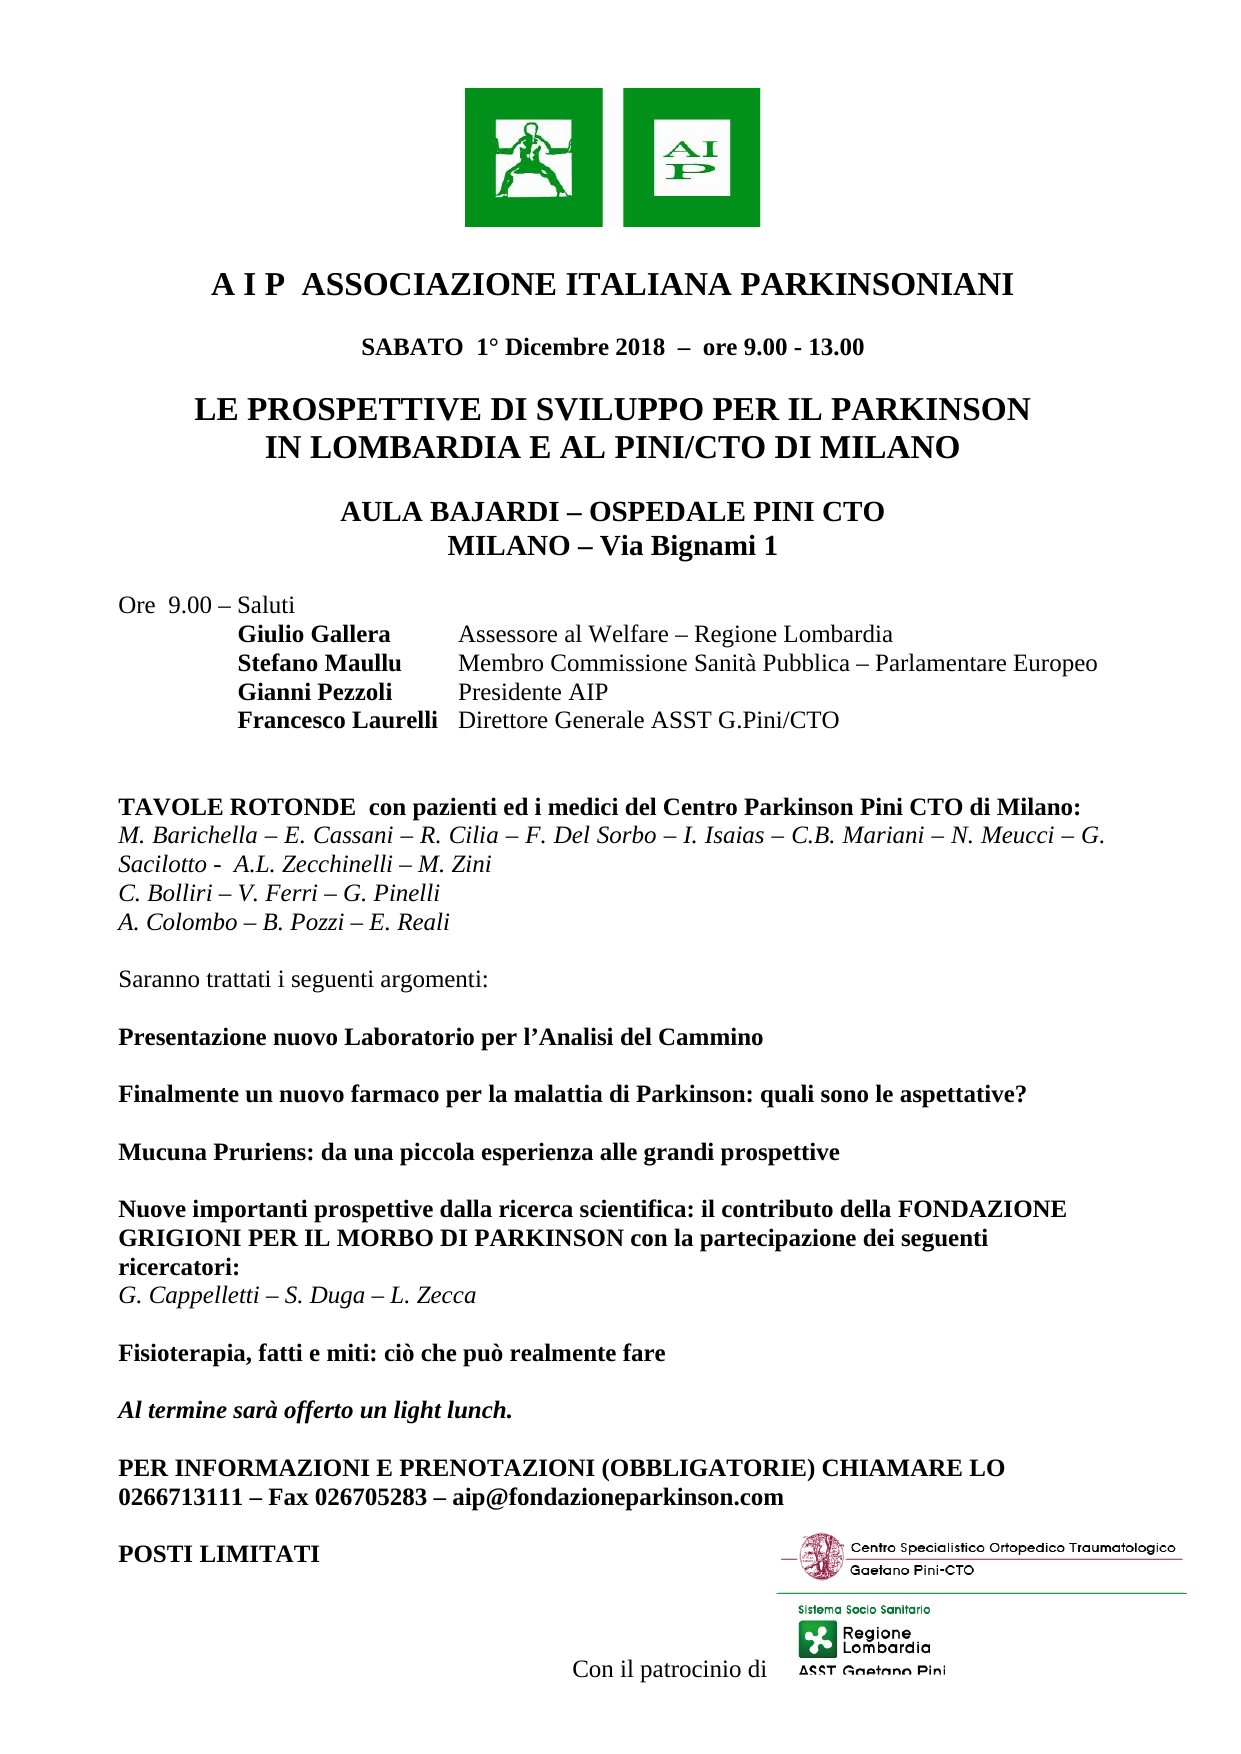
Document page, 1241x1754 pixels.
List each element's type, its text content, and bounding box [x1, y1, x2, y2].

subtitle LE PROSPETTIVE DI SVILUPPO PER IL PARKINSON [118, 389, 1107, 427]
text Fisioterapia, fatti e miti: ciò che può realmente fare [118, 1338, 1107, 1367]
text M. Barichella – E. Cassani – R. Cilia – F. Del Sorbo – I. Isaias – C.B. Mariani – N. Meucci – G. Sacilotto - A.L. Zecchinelli – M. Zini [118, 820, 1107, 878]
text Mucuna Pruriens: da una piccola esperienza alle grandi prospettive [118, 1137, 1107, 1165]
text TAVOLE ROTONDE con pazienti ed i medici del Centro Parkinson Pini CTO di Milano: [118, 792, 1107, 820]
text Giulio Gallera Assessore al Welfare – Regione Lombardia [237, 619, 1107, 648]
subtitle SABATO 1° Dicembre 2018 – ore 9.00 - 13.00 [118, 332, 1107, 360]
subtitle IN LOMBARDIA E AL PINI/CTO DI MILANO [118, 427, 1107, 466]
text Francesco Laurelli Direttore Generale ASST G.Pini/CTO [237, 705, 1107, 734]
text Gianni Pezzoli Presidente AIP [237, 677, 1107, 705]
text PER INFORMAZIONI E PRENOTAZIONI (OBBLIGATORIE) CHIAMARE LO [118, 1453, 1107, 1482]
text Saranno trattati i seguenti argomenti: [118, 964, 1107, 993]
picture [774, 1532, 1187, 1674]
text Stefano Maullu Membro Commissione Sanità Pubblica – Parlamentare Europeo [237, 648, 1107, 677]
title A I P ASSOCIAZIONE ITALIANA PARKINSONIANI [118, 264, 1107, 303]
subtitle AULA BAJARDI – OSPEDALE PINI CTO [118, 494, 1107, 528]
text Presentazione nuovo Laboratorio per l’Analisi del Cammino [118, 1022, 1107, 1050]
text A. Colombo – B. Pozzi – E. Reali [118, 907, 1107, 935]
text Con il patrocinio di [118, 1654, 1107, 1683]
picture [465, 88, 761, 227]
text Nuove importanti prospettive dalla ricerca scientifica: il contributo della FONDAZIONE GRIGIONI PER IL MORBO DI PARKINSON con la partecipazione dei seguenti ricercatori: [118, 1194, 1107, 1280]
text POSTI LIMITATI [118, 1539, 791, 1568]
subtitle MILANO – Via Bignami 1 [118, 528, 1107, 562]
text Finalmente un nuovo farmaco per la malattia di Parkinson: quali sono le aspettative? [118, 1079, 1107, 1108]
text C. Bolliri – V. Ferri – G. Pinelli [118, 878, 1107, 907]
text Ore 9.00 – Saluti [118, 590, 1107, 619]
text 0266713111 – Fax 026705283 – aip@fondazioneparkinson.com [118, 1482, 1107, 1510]
text G. Cappelletti – S. Duga – L. Zecca [118, 1280, 1107, 1309]
text Al termine sarà offerto un light lunch. [118, 1395, 1107, 1424]
